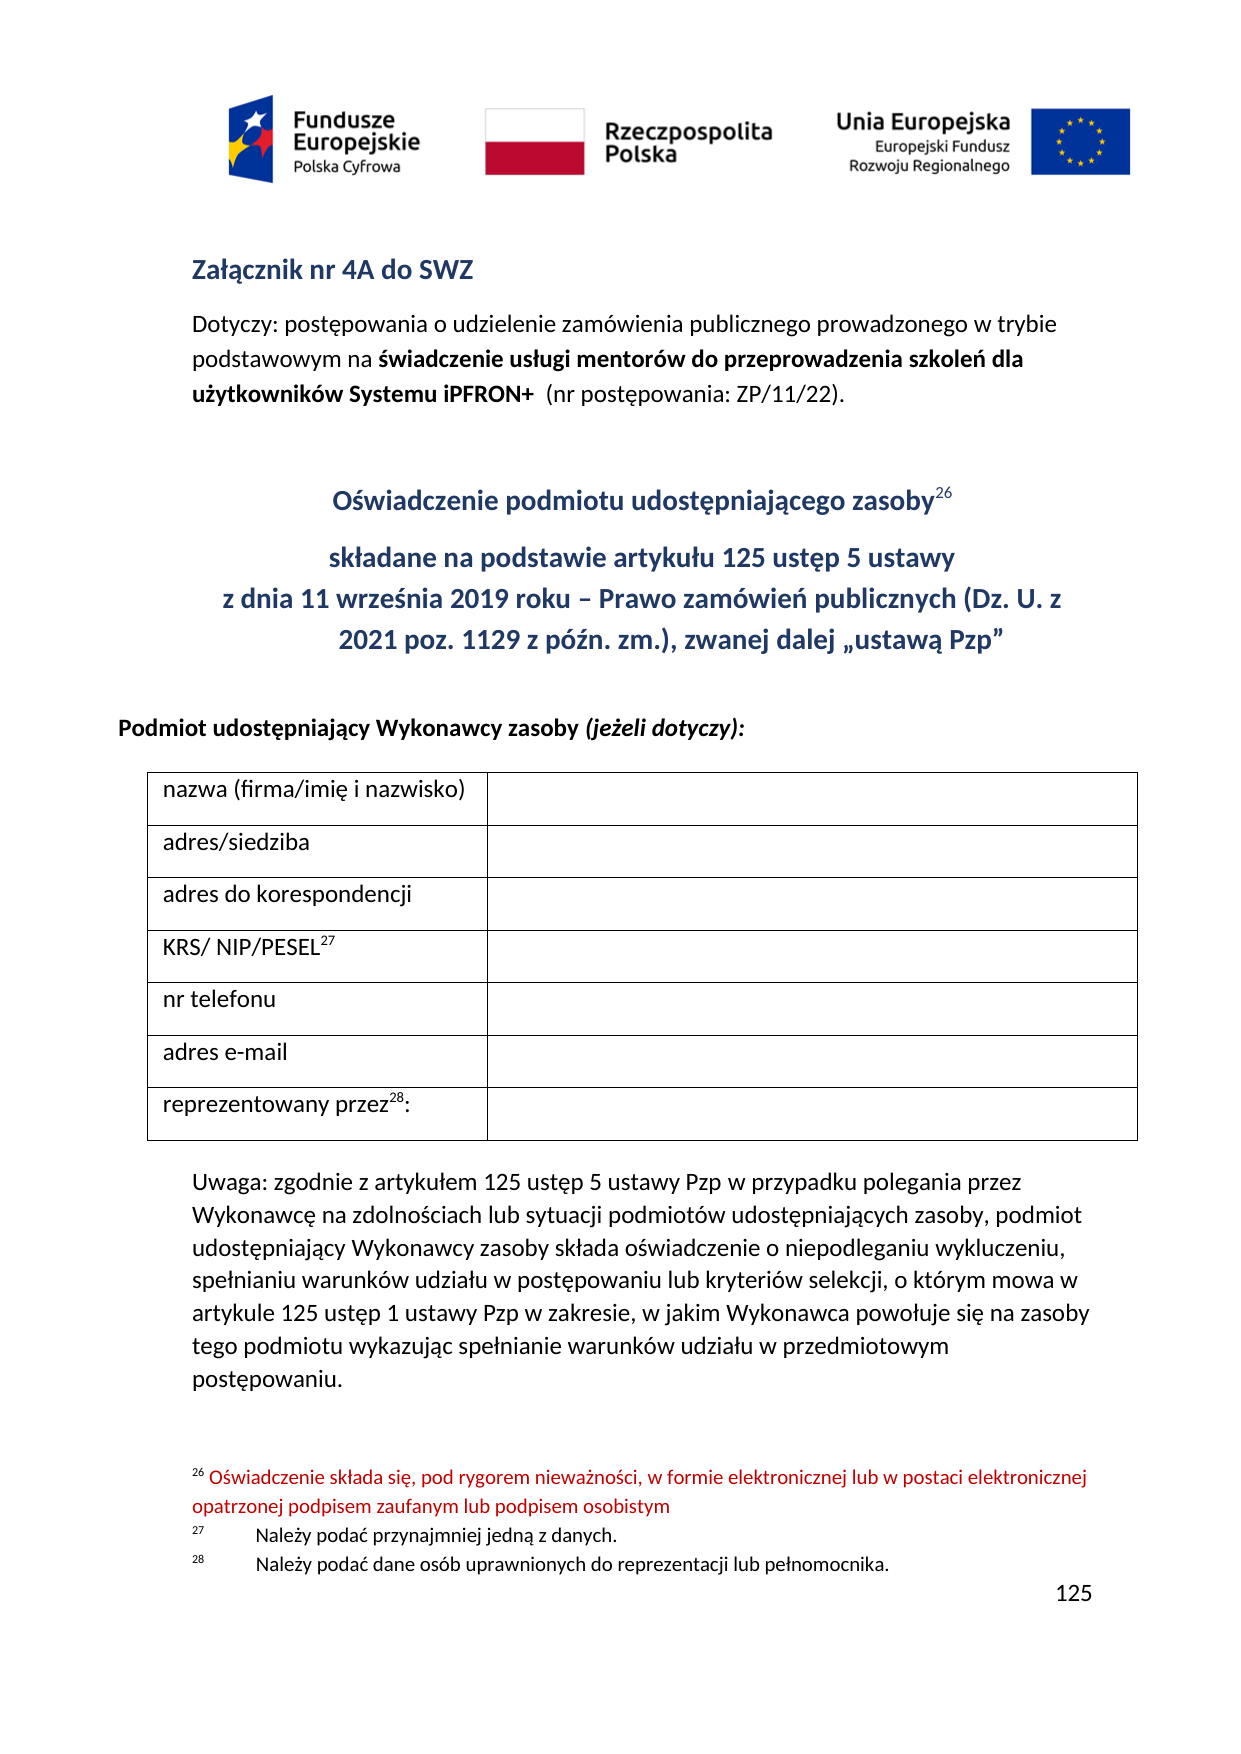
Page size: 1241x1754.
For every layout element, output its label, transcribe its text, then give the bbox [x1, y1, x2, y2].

subtitle Oświadczenie podmiotu udostępniającego zasoby [192, 482, 1093, 517]
text Dotyczy: postępowania o udzielenie zamówienia publicznego prowadzonego w trybie podstawowym na świadczenie usługi mentorów do przeprowadzenia szkoleń dla użytkowników Systemu iPFRON+ (nr postępowania: ZP/11/22). [192, 308, 1093, 409]
table_cell [488, 1036, 1137, 1087]
table_header [488, 773, 1137, 825]
subtitle składane na podstawie artykułu 125 ustęp 5 ustawy [192, 539, 1093, 575]
table_header nazwa (firma/imię i nazwisko) [148, 773, 487, 825]
text Uwaga: zgodnie z artykułem 125 ustęp 5 ustawy Pzp w przypadku polegania przez Wykonawcę na zdolnościach lub sytuacji podmiotów udostępniających zasoby, podmiot udostępniający Wykonawcy zasoby składa oświadczenie o niepodleganiu wykluczeniu, spełnianiu warunków udziału w postępowaniu lub kryteriów selekcji, o którym mowa w artykule 125 ustęp 1 ustawy Pzp w zakresie, w jakim Wykonawca powołuje się na zasoby tego podmiotu wykazując spełnianie warunków udziału w przedmiotowym postępowaniu. [192, 1166, 1093, 1394]
table_cell [488, 1088, 1137, 1140]
table_cell [488, 931, 1137, 982]
table_cell adres do korespondencji [148, 878, 487, 930]
subtitle z dnia 11 września 2019 roku – Prawo zamówień publicznych (Dz. U. z 2021 poz. 1129 z późn. zm.), zwanej dalej „ustawą Pzp” [192, 580, 1093, 657]
table_cell [488, 983, 1137, 1035]
table_cell [488, 878, 1137, 930]
table_cell nr telefonu [148, 983, 487, 1035]
table_cell adres/siedziba [148, 826, 487, 877]
subtitle Załącznik nr 4A do SWZ [192, 251, 1093, 287]
table_cell KRS/ NIP/PESEL [148, 931, 487, 982]
table_cell adres e-mail [148, 1036, 487, 1087]
picture [207, 73, 1152, 205]
text Podmiot udostępniający Wykonawcy zasoby (jeżeli dotyczy): [118, 712, 1093, 743]
table_cell reprezentowany przez: [148, 1088, 487, 1140]
table_cell [488, 826, 1137, 877]
